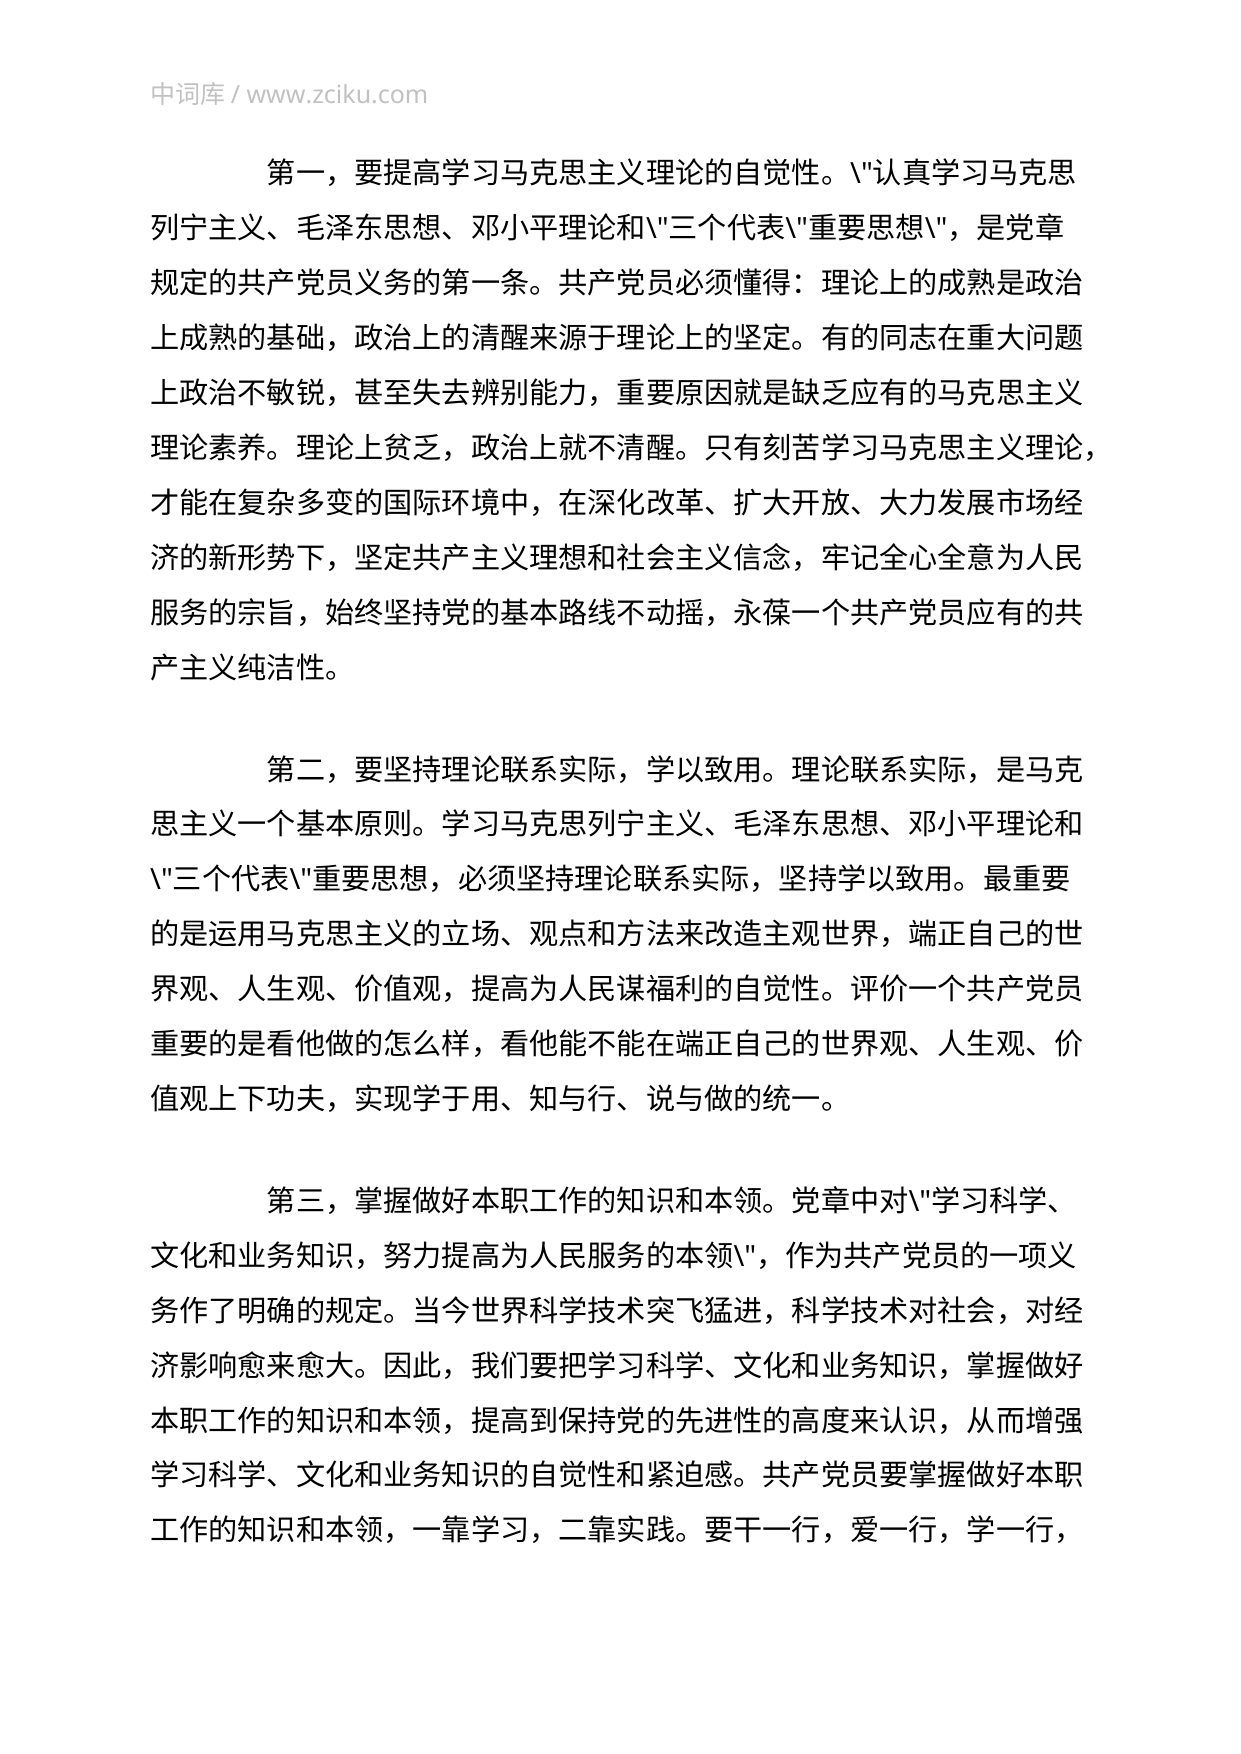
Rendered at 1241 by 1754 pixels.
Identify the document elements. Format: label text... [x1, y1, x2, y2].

text 第二，要坚持理论联系实际，学以致用。理论联系实际，是马克思主义一个基本原则。学习马克思列宁主义、毛泽东思想、邓小平理论和\"三个代表\"重要思想，必须坚持理论联系实际，坚持学以致用。最重要的是运用马克思主义的立场、观点和方法来改造主观世界，端正自己的世界观、人生观、价值观，提高为人民谋福利的自觉性。评价一个共产党员重要的是看他做的怎么样，看他能不能在端正自己的世界观、人生观、价值观上下功夫，实现学于用、知与行、说与做的统一。 [150, 746, 1090, 1118]
text 第一，要提高学习马克思主义理论的自觉性。\"认真学习马克思列宁主义、毛泽东思想、邓小平理论和\"三个代表\"重要思想\"，是党章规定的共产党员义务的第一条。共产党员必须懂得：理论上的成熟是政治上成熟的基础，政治上的清醒来源于理论上的坚定。有的同志在重大问题上政治不敏锐，甚至失去辨别能力，重要原因就是缺乏应有的马克思主义理论素养。理论上贫乏，政治上就不清醒。只有刻苦学习马克思主义理论，才能在复杂多变的国际环境中，在深化改革、扩大开放、大力发展市场经济的新形势下，坚定共产主义理想和社会主义信念，牢记全心全意为人民服务的宗旨，始终坚持党的基本路线不动摇，永葆一个共产党员应有的共产主义纯洁性。 [150, 150, 1090, 687]
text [150, 1177, 1090, 1549]
